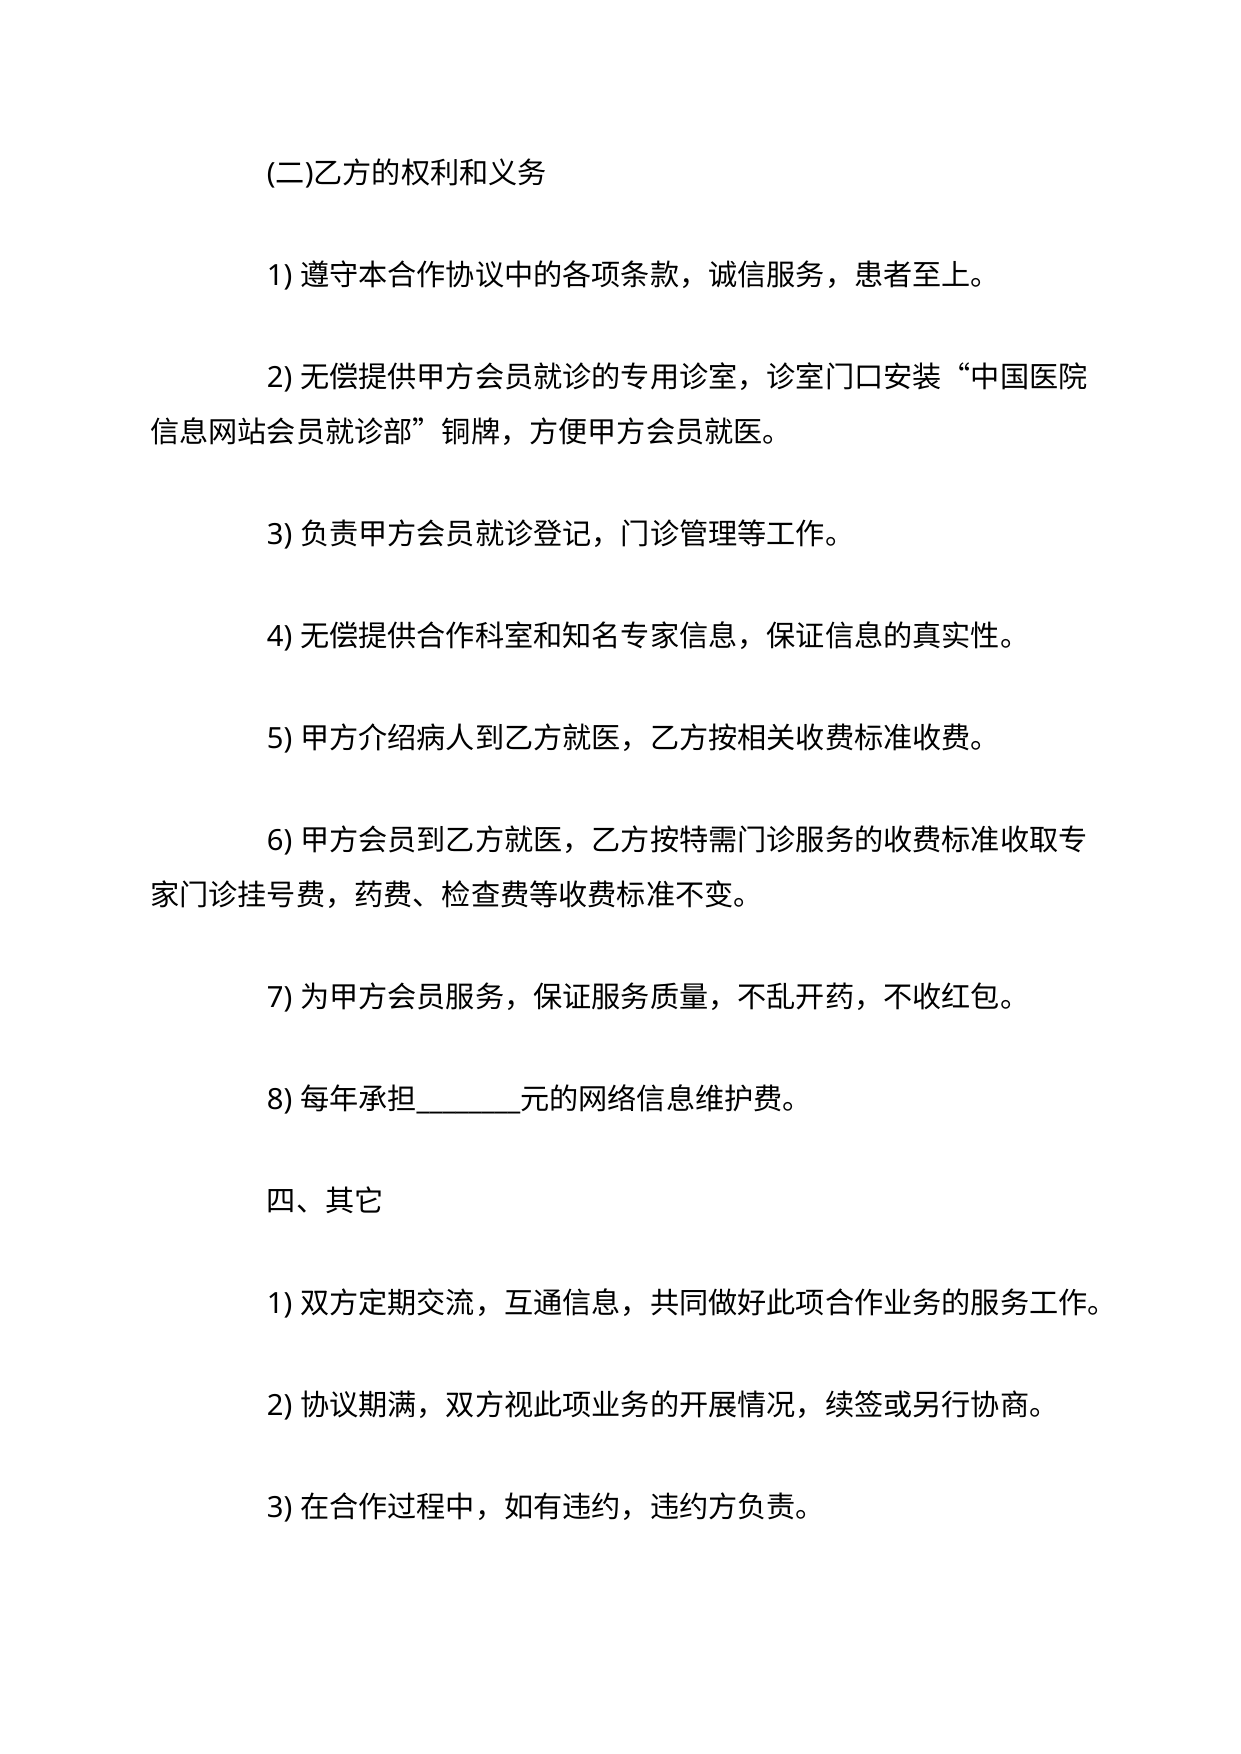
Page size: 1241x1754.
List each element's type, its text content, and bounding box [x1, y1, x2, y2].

text 8) 每年承担________元的网络信息维护费。 [150, 1075, 1090, 1118]
text 6) 甲方会员到乙方就医，乙方按特需门诊服务的收费标准收取专家门诊挂号费，药费、检查费等收费标准不变。 [150, 817, 1090, 914]
text 5) 甲方介绍病人到乙方就医，乙方按相关收费标准收费。 [150, 715, 1090, 757]
text 3) 负责甲方会员就诊登记，门诊管理等工作。 [150, 511, 1090, 553]
text 4) 无偿提供合作科室和知名专家信息，保证信息的真实性。 [150, 613, 1090, 655]
text (二)乙方的权利和义务 [150, 150, 1090, 192]
text 2) 无偿提供甲方会员就诊的专用诊室，诊室门口安装“中国医院信息网站会员就诊部”铜牌，方便甲方会员就医。 [150, 354, 1090, 451]
text 1) 遵守本合作协议中的各项条款，诚信服务，患者至上。 [150, 252, 1090, 294]
text 四、其它 [150, 1177, 1090, 1220]
text 7) 为甲方会员服务，保证服务质量，不乱开药，不收红包。 [150, 973, 1090, 1016]
text 2) 协议期满，双方视此项业务的开展情况，续签或另行协商。 [150, 1381, 1090, 1423]
text 1) 双方定期交流，互通信息，共同做好此项合作业务的服务工作。 [150, 1279, 1090, 1322]
text 3) 在合作过程中，如有违约，违约方负责。 [150, 1483, 1090, 1526]
